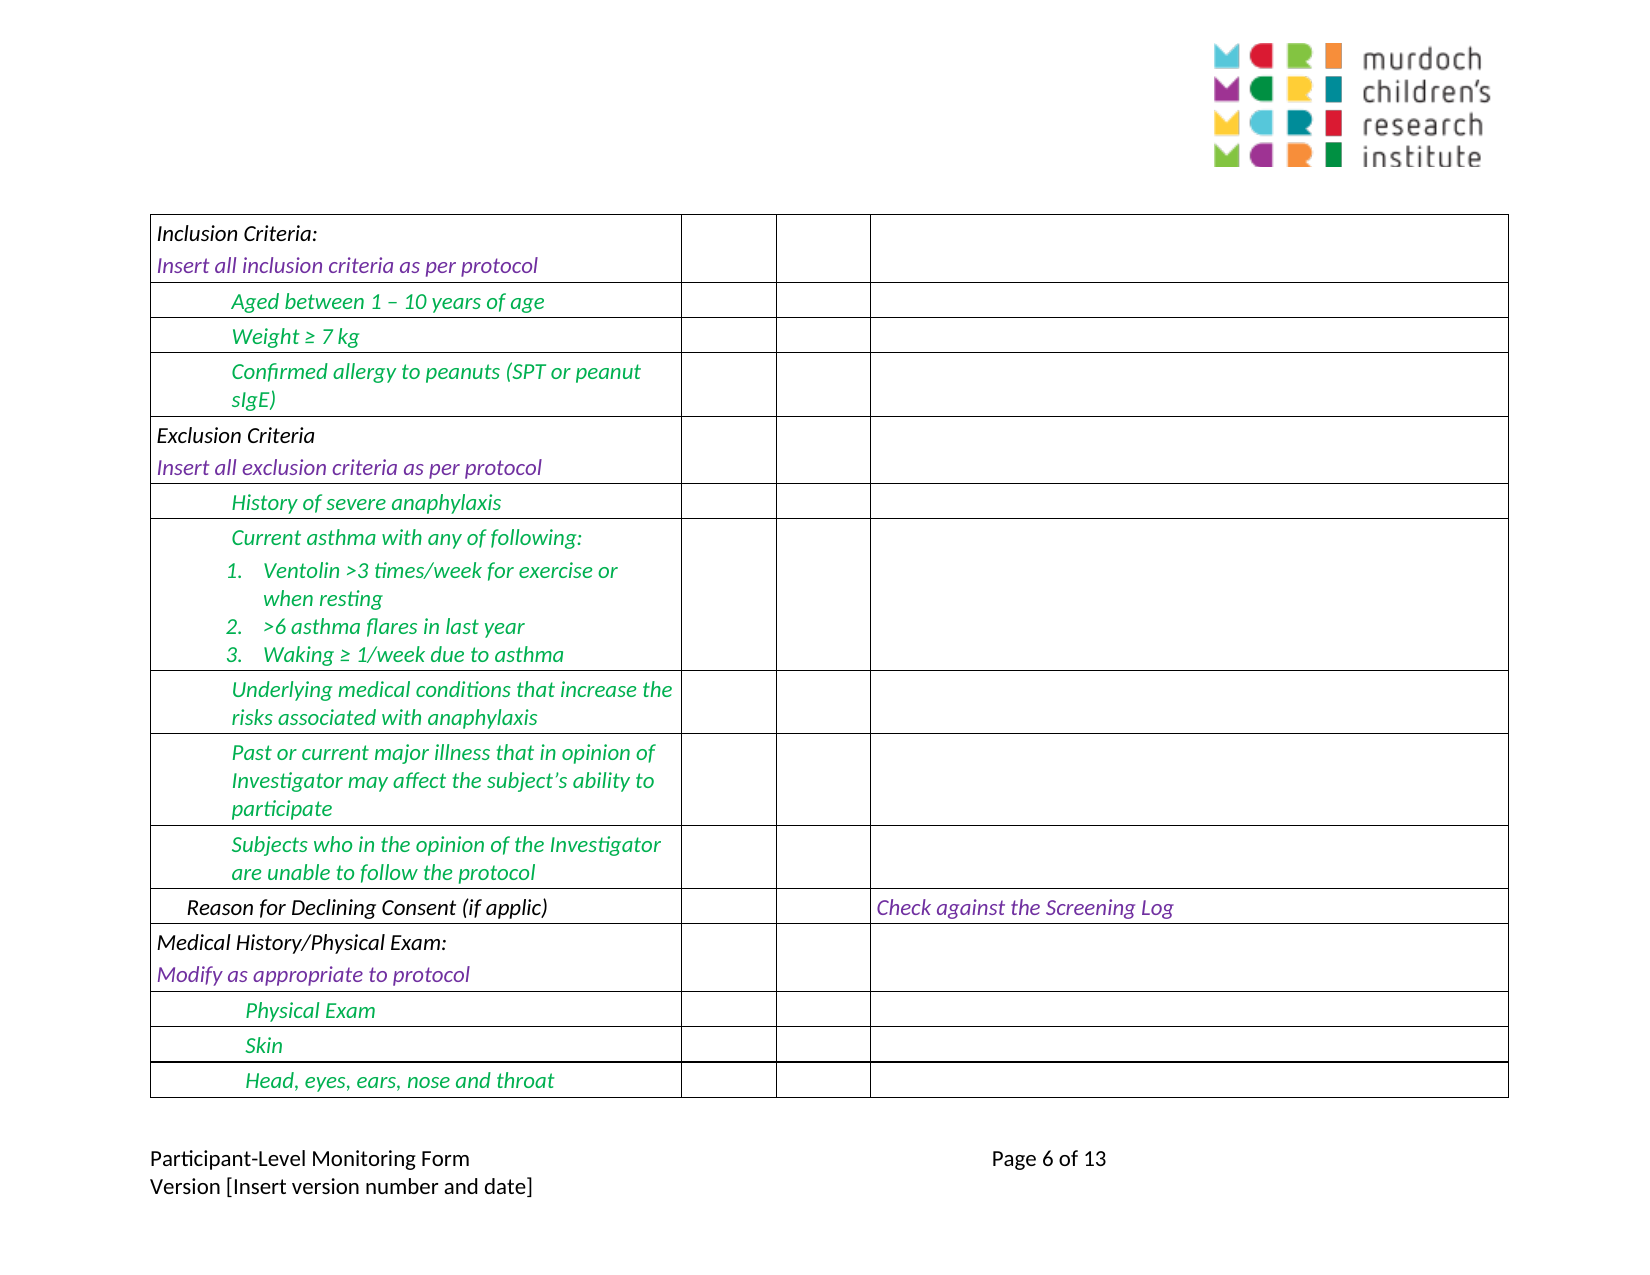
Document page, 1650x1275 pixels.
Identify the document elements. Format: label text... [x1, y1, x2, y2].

table_cell [871, 992, 1508, 1026]
table_cell Aged between 1 – 10 years of age [151, 283, 681, 317]
table_cell Check against the Screening Log [871, 889, 1508, 923]
table_cell [682, 1063, 776, 1097]
table_cell [871, 283, 1508, 317]
table_cell [777, 1063, 870, 1097]
table_cell [682, 484, 776, 518]
table_cell Subjects who in the opinion of the Investigator are unable to follow the protocol [151, 826, 681, 888]
table_cell [777, 318, 870, 352]
table_cell [777, 671, 870, 733]
table_cell [871, 1063, 1508, 1097]
table_cell Inclusion Criteria: Insert all inclusion criteria as per protocol [151, 215, 681, 282]
table_cell History of severe anaphylaxis [151, 484, 681, 518]
table_cell [777, 924, 870, 991]
table_cell [871, 417, 1508, 483]
table_cell [777, 215, 870, 282]
table_cell [777, 1027, 870, 1061]
table_cell [682, 1027, 776, 1061]
table_cell [777, 353, 870, 416]
table_cell [777, 889, 870, 923]
table_cell [871, 519, 1508, 670]
table_cell [682, 734, 776, 824]
table_cell [871, 318, 1508, 352]
table_cell [682, 671, 776, 733]
table_cell [871, 484, 1508, 518]
table_cell [682, 924, 776, 991]
table_cell [682, 353, 776, 416]
table_cell [682, 417, 776, 483]
table_cell [777, 283, 870, 317]
table_cell [682, 318, 776, 352]
table_cell Physical Exam [151, 992, 681, 1026]
table_cell Current asthma with any of following: Ventolin >3 times/week for exercise or when resting >6 asthma flares in last year Waking ≥ 1/week due to asthma [151, 519, 681, 670]
table_cell [777, 519, 870, 670]
table_cell [682, 519, 776, 670]
table_cell Confirmed allergy to peanuts (SPT or peanut sIgE) [151, 353, 681, 416]
table_cell [871, 924, 1508, 991]
table_cell [871, 215, 1508, 282]
table_cell [777, 417, 870, 483]
table_cell Skin [151, 1027, 681, 1061]
table_cell [682, 283, 776, 317]
table_cell [777, 826, 870, 888]
table_cell [682, 889, 776, 923]
table_cell [871, 353, 1508, 416]
table_cell [871, 1027, 1508, 1061]
table_cell [871, 671, 1508, 733]
table_cell [871, 734, 1508, 824]
table_cell Underlying medical conditions that increase the risks associated with anaphylaxis [151, 671, 681, 733]
table_cell [682, 215, 776, 282]
table_cell [777, 992, 870, 1026]
table_cell Past or current major illness that in opinion of Investigator may affect the subject’s ability to participate [151, 734, 681, 824]
table_cell Head, eyes, ears, nose and throat [151, 1063, 681, 1097]
table_cell [682, 992, 776, 1026]
table_cell Weight ≥ 7 kg [151, 318, 681, 352]
table_cell [777, 484, 870, 518]
table_cell Medical History/Physical Exam: Modify as appropriate to protocol [151, 924, 681, 991]
table_cell [682, 826, 776, 888]
table_cell Reason for Declining Consent (if applic) [151, 889, 681, 923]
table_cell [871, 826, 1508, 888]
table_cell [777, 734, 870, 824]
table_cell Exclusion Criteria Insert all exclusion criteria as per protocol [151, 417, 681, 483]
